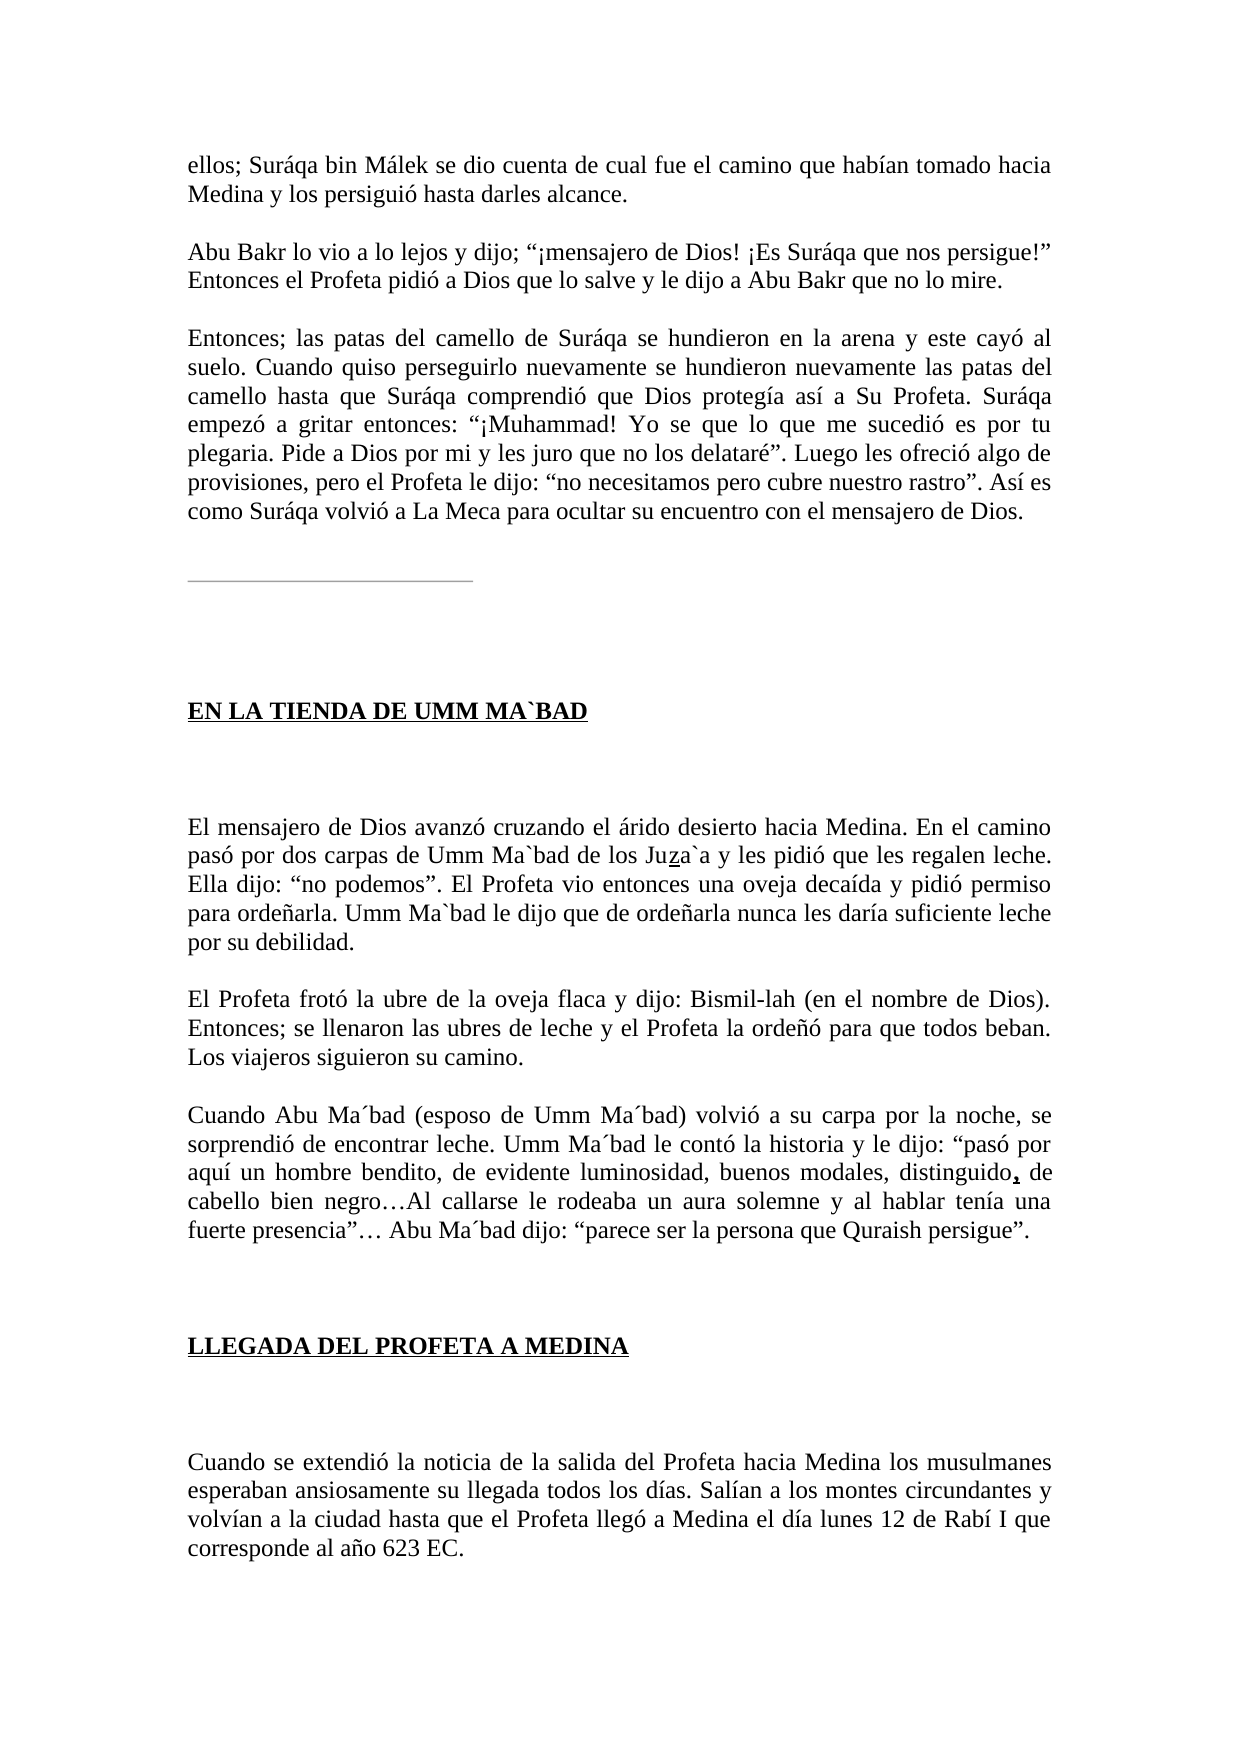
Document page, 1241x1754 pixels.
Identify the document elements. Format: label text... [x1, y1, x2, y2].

text Entonces; las patas del camello de Suráqa se hundieron en la arena y este cayó al suelo. Cuando quiso perseguirlo nuevamente se hundieron nuevamente las patas del camello hasta que Suráqa comprendió que Dios protegía así a Su Profeta. Suráqa empezó a gritar entonces: “¡Muhammad! Yo se que lo que me sucedió es por tu plegaria. Pide a Dios por mi y les juro que no los delataré”. Luego les ofreció algo de provisiones, pero el Profeta le dijo: “no necesitamos pero cubre nuestro rastro”. Así es como Suráqa volvió a La Meca para ocultar su encuentro con el mensajero de Dios. [187, 323, 1053, 524]
text LLEGADA DEL PROFETA A MEDINA [187, 1331, 1053, 1359]
text El Profeta frotó la ubre de la oveja flaca y dijo: Bismil-lah (en el nombre de Dios). Entonces; se llenaron las ubres de leche y el Profeta la ordeñó para que todos beban. Los viajeros siguieron su camino. [187, 984, 1053, 1071]
text Cuando se extendió la noticia de la salida del Profeta hacia Medina los musulmanes esperaban ansiosamente su llegada todos los días. Salían a los montes circundantes y volvían a la ciudad hasta que el Profeta llegó a Medina el día lunes 12 de Rabí I que corresponde al año 623 EC. [187, 1447, 1053, 1562]
text Cuando Abu Ma´bad (esposo de Umm Ma´bad) volvió a su carpa por la noche, se sorprendió de encontrar leche. Umm Ma´bad le contó la historia y le dijo: “pasó por aquí un hombre bendito, de evidente luminosidad, buenos modales, distinguido, de cabello bien negro…Al callarse le rodeaba un aura solemne y al hablar tenía una fuerte presencia”… Abu Ma´bad dijo: “parece ser la persona que Quraish persigue”. [187, 1100, 1053, 1244]
text EN LA TIENDA DE UMM MA`BAD [187, 696, 1053, 724]
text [187, 150, 1053, 207]
text Abu Bakr lo vio a lo lejos y dijo; “¡mensajero de Dios! ¡Es Suráqa que nos persigue!” Entonces el Profeta pidió a Dios que lo salve y le dijo a Abu Bakr que no lo mire. [187, 237, 1053, 294]
text El mensajero de Dios avanzó cruzando el árido desierto hacia Medina. En el camino pasó por dos carpas de Umm Ma`bad de los Juza`a y les pidió que les regalen leche. Ella dijo: “no podemos”. El Profeta vio entonces una oveja decaída y pidió permiso para ordeñarla. Umm Ma`bad le dijo que de ordeñarla nunca les daría suficiente leche por su debilidad. [187, 812, 1053, 955]
